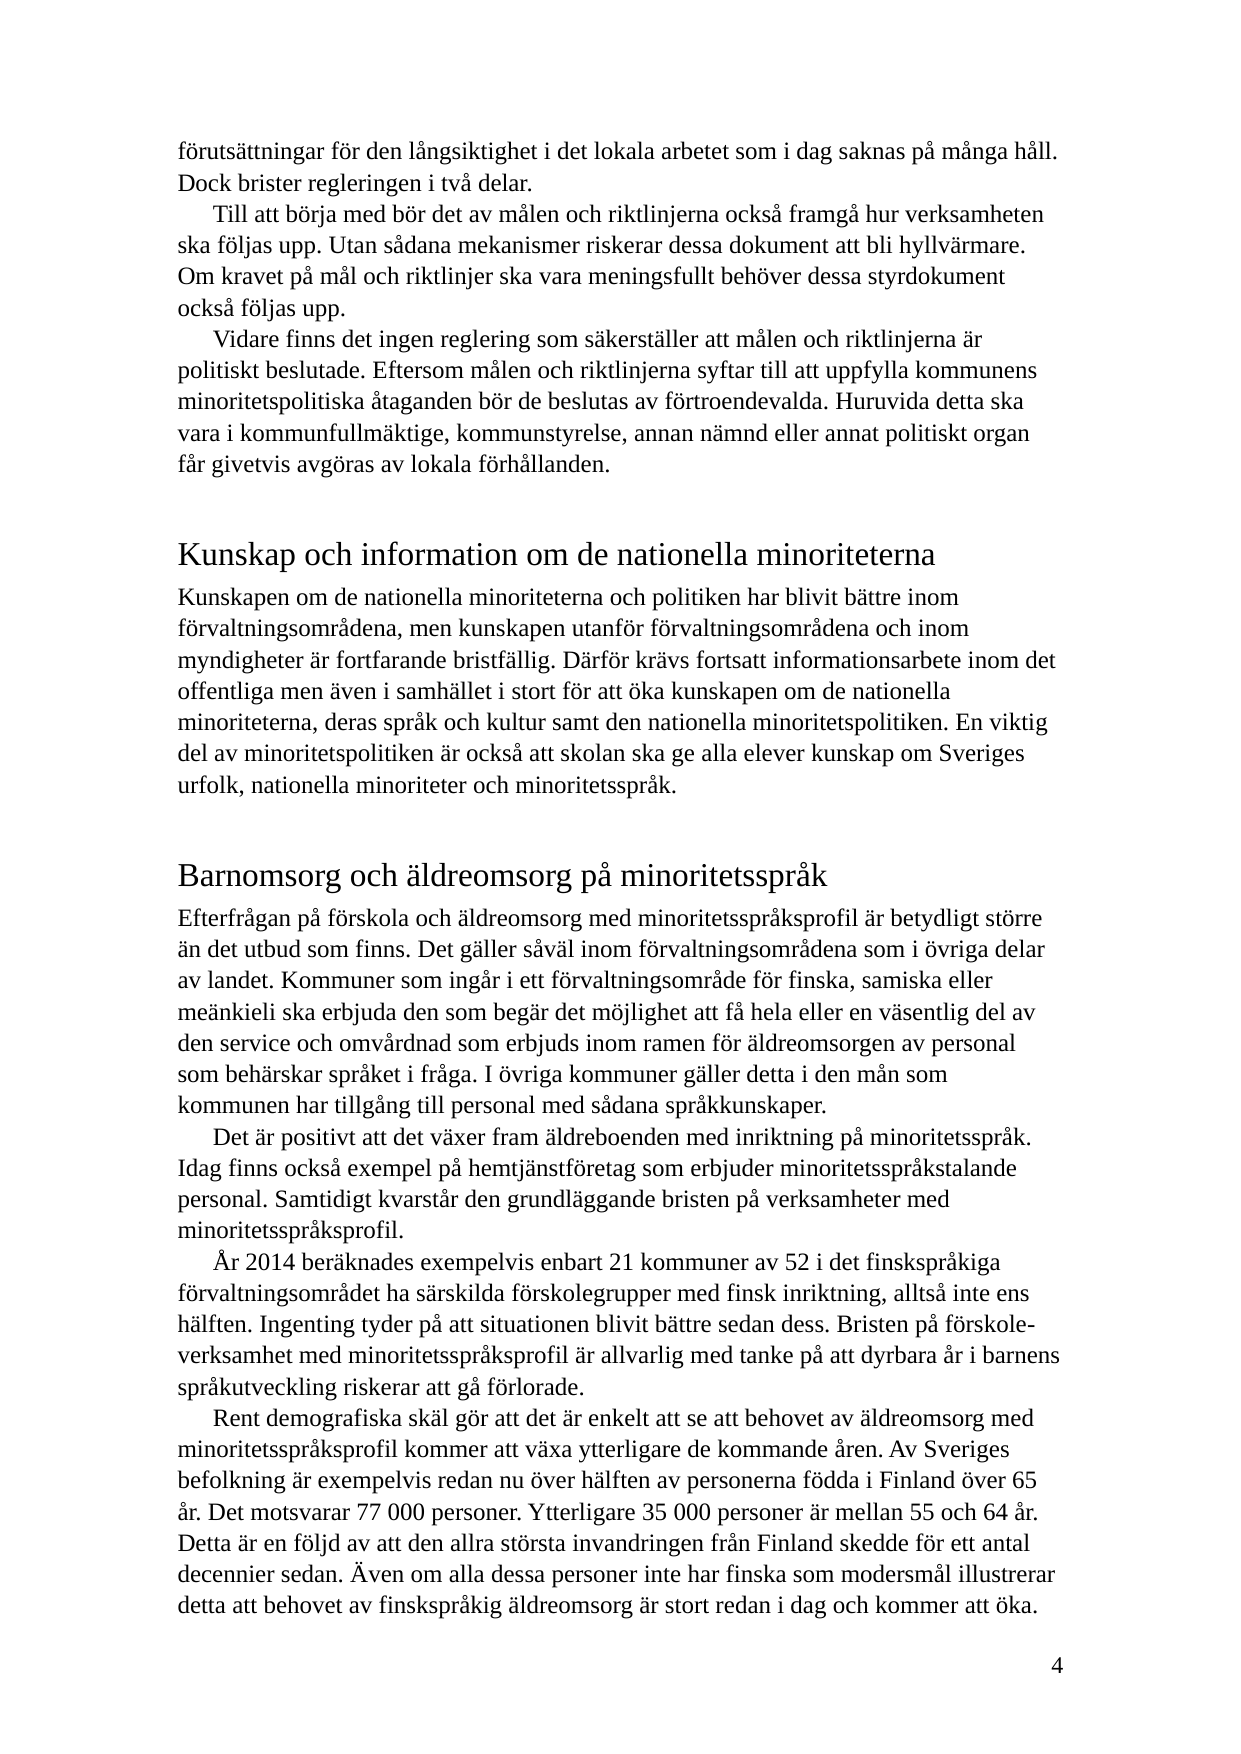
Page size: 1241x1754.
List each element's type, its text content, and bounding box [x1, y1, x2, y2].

text Kunskapen om de nationella minoriteterna och politiken har blivit bättre inom förvaltningsområdena, men kunskapen utanför förvaltningsområdena och inom myndigheter är fortfarande bristfällig. Därför krävs fortsatt informationsarbete inom det offentliga men även i samhället i stort för att öka kunskapen om de nationella minoriteterna, deras språk och kultur samt den nationella minoritetspolitiken. En viktig del av minoritetspolitiken är också att skolan ska ge alla elever kunskap om Sveriges urfolk, nationella minoriteter och minoritetsspråk. [177, 580, 1063, 798]
subtitle Kunskap och information om de nationella minoriteterna [177, 540, 1063, 571]
subtitle Barnomsorg och äldreomsorg på minoritetsspråk [177, 861, 1063, 892]
text Det är positivt att det växer fram äldreboenden med inriktning på minoritetsspråk. Idag finns också exempel på hemtjänstföretag som erbjuder minoritetsspråkstalande personal. Samtidigt kvarstår den grundläggande bristen på verksamheter med minoritetsspråksprofil. [177, 1119, 1063, 1244]
text År 2014 beräknades exempelvis enbart 21 kommuner av 52 i det finskspråkiga förvaltningsområdet ha särskilda förskolegrupper med finsk inriktning, alltså inte ens hälften. Ingenting tyder på att situationen blivit bättre sedan dess. Bristen på förskoleverksamhet med minoritetsspråksprofil är allvarlig med tanke på att dyrbara år i barnens språkutveckling riskerar att gå förlorade. [177, 1244, 1063, 1401]
text Rent demografiska skäl gör att det är enkelt att se att behovet av äldreomsorg med minoritetsspråksprofil kommer att växa ytterligare de kommande åren. Av Sveriges befolkning är exempelvis redan nu över hälften av personerna födda i Finland över 65 år. Det motsvarar 77 000 personer. Ytterligare 35 000 personer är mellan 55 och 64 år. Detta är en följd av att den allra största invandringen från Finland skedde för ett antal decennier sedan. Även om alla dessa personer inte har finska som modersmål illustrerar detta att behovet av finskspråkig äldreomsorg är stort redan i dag och kommer att öka. [177, 1401, 1063, 1619]
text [177, 134, 1063, 196]
text Till att börja med bör det av målen och riktlinjerna också framgå hur verksamheten ska följas upp. Utan sådana mekanismer riskerar dessa dokument att bli hyllvärmare. Om kravet på mål och riktlinjer ska vara meningsfullt behöver dessa styrdokument också följas upp. [177, 196, 1063, 321]
text Efterfrågan på förskola och äldreomsorg med minoritetsspråksprofil är betydligt större än det utbud som finns. Det gäller såväl inom förvaltningsområdena som i övriga delar av landet. Kommuner som ingår i ett förvaltningsområde för finska, samiska eller meänkieli ska erbjuda den som begär det möjlighet att få hela eller en väsentlig del av den service och omvårdnad som erbjuds inom ramen för äldreomsorgen av personal som behärskar språket i fråga. I övriga kommuner gäller detta i den mån som kommunen har tillgång till personal med sådana språkkunskaper. [177, 901, 1063, 1119]
text Vidare finns det ingen reglering som säkerställer att målen och riktlinjerna är politiskt beslutade. Eftersom målen och riktlinjerna syftar till att uppfylla kommunens minoritetspolitiska åtaganden bör de beslutas av förtroendevalda. Huruvida detta ska vara i kommunfullmäktige, kommunstyrelse, annan nämnd eller annat politiskt organ får givetvis avgöras av lokala förhållanden. [177, 321, 1063, 478]
